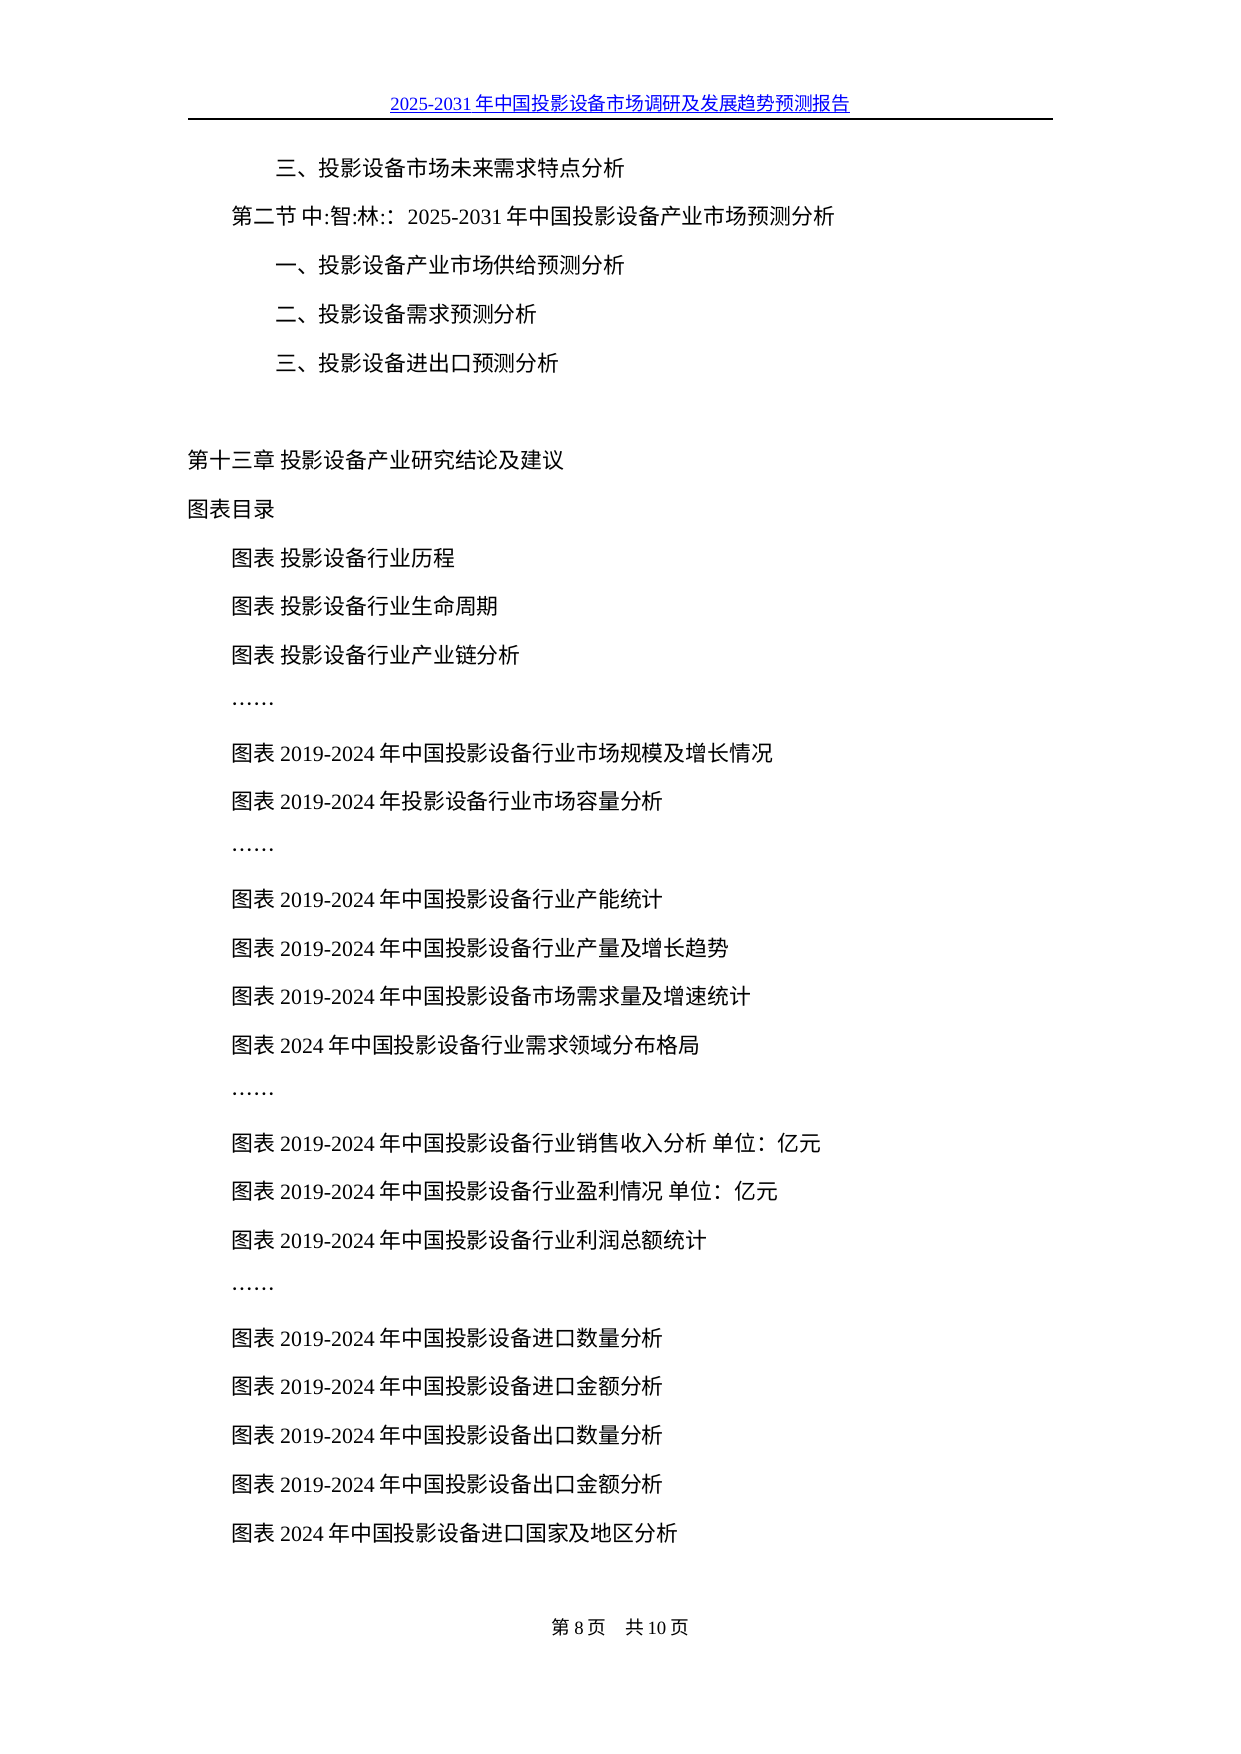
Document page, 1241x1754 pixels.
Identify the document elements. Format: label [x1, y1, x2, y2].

text [187, 150, 1053, 1548]
